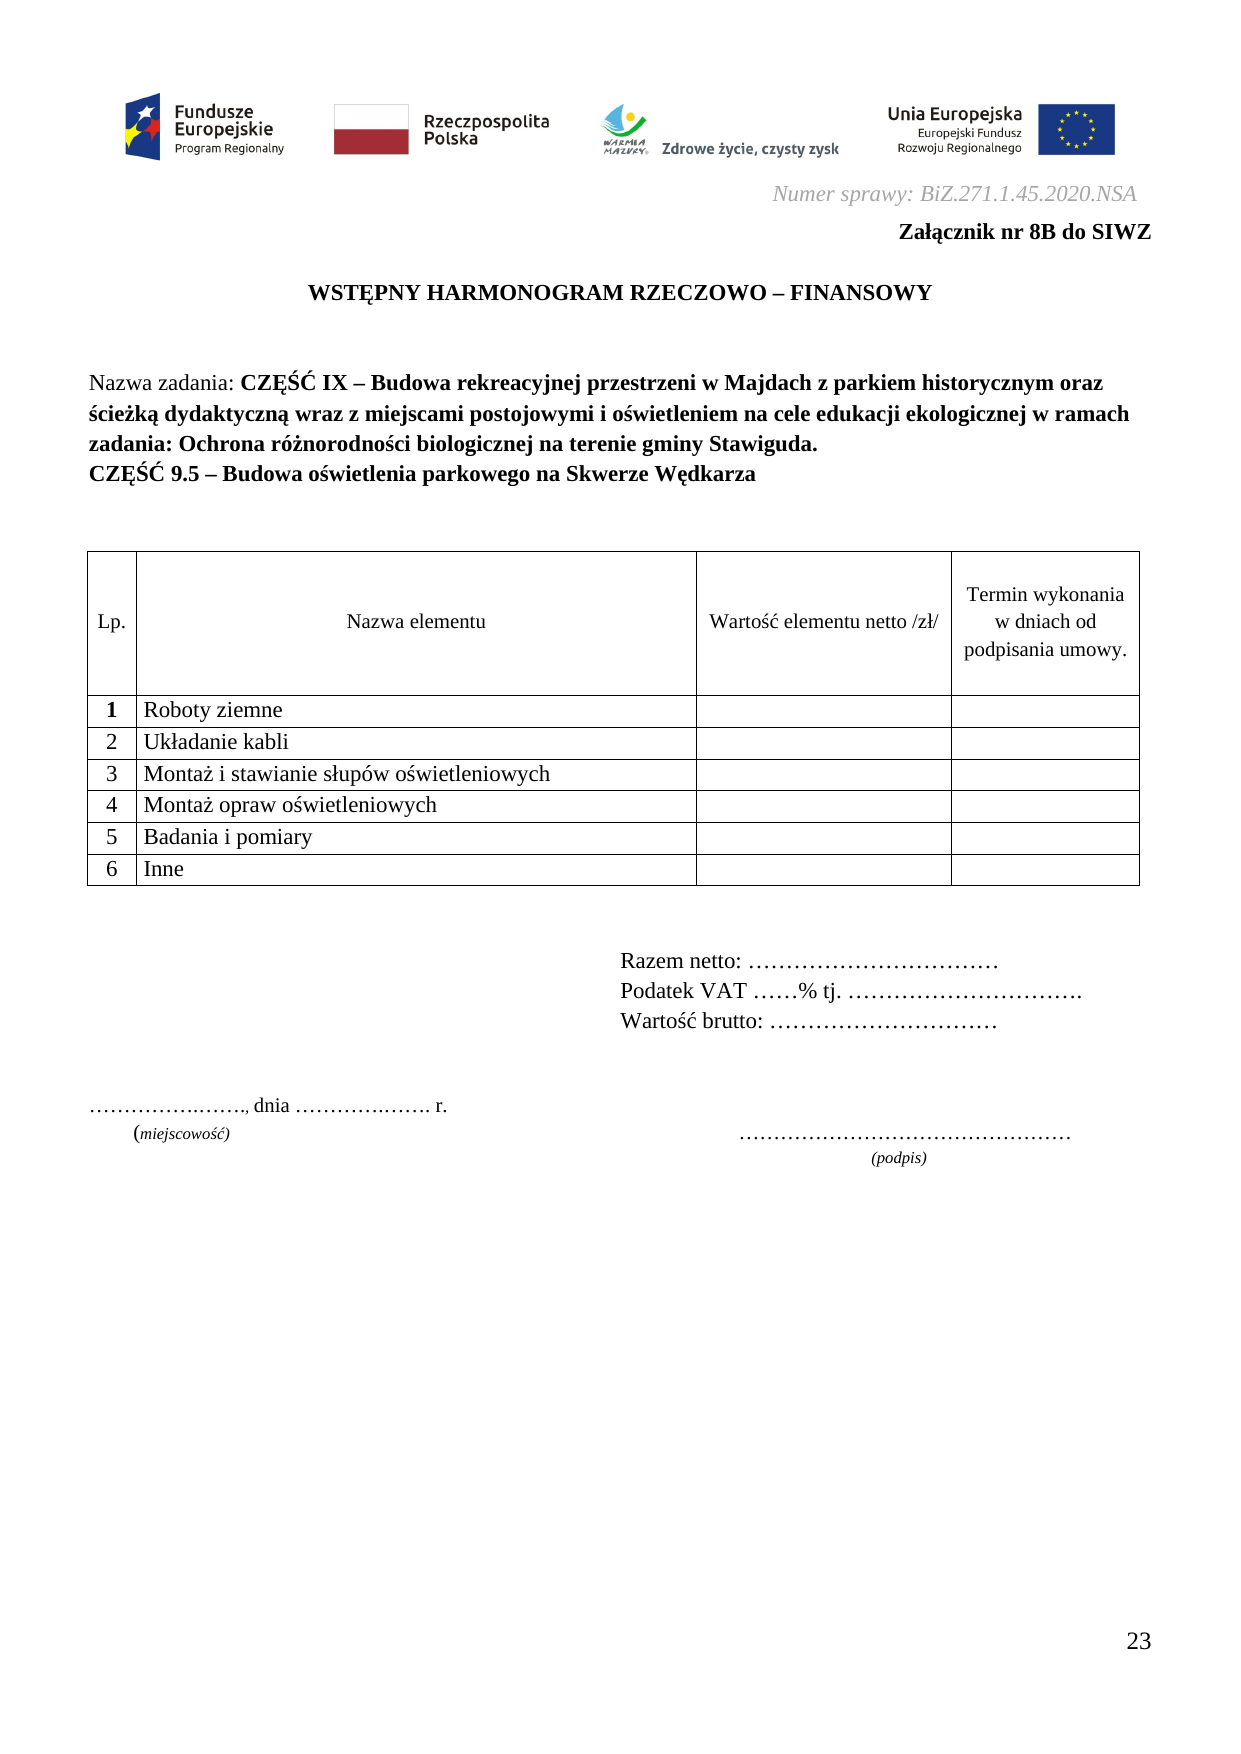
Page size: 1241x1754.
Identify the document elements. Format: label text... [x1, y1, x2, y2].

table_cell 4 [88, 791, 136, 822]
table_cell [697, 696, 951, 727]
text Podatek VAT ……% tj. …………………………. [620, 977, 1152, 1003]
table_cell [952, 855, 1139, 885]
table_cell [952, 696, 1139, 727]
text WSTĘPNY HARMONOGRAM RZECZOWO – FINANSOWY [89, 279, 1152, 305]
table_cell 1 [88, 696, 136, 727]
text (miejscowość) ………………………………………… [89, 1120, 1152, 1144]
table_header Wartość elementu netto /zł/ [697, 552, 951, 695]
table_cell Inne [137, 855, 696, 885]
table_cell Układanie kabli [137, 728, 696, 759]
table_cell [952, 760, 1139, 790]
text Załącznik nr 8B do SIWZ [89, 218, 1152, 245]
table_cell Montaż i stawianie słupów oświetleniowych [137, 760, 696, 790]
table_header Lp. [88, 552, 136, 695]
text …………….……., dnia ………….……. r. [89, 1093, 1152, 1117]
table_header Nazwa elementu [137, 552, 696, 695]
table_cell 2 [88, 728, 136, 759]
table_cell [697, 855, 951, 885]
text Razem netto: …………………………… [620, 947, 1152, 973]
table_cell 3 [88, 760, 136, 790]
table_cell Montaż opraw oświetleniowych [137, 791, 696, 822]
text (podpis) [89, 1148, 1152, 1167]
table_cell Roboty ziemne [137, 696, 696, 727]
table_cell [697, 760, 951, 790]
text Nazwa zadania: CZĘŚĆ IX – Budowa rekreacyjnej przestrzeni w Majdach z parkiem historycznym oraz ścieżką dydaktyczną wraz z miejscami postojowymi i oświetleniem na cele edukacji ekologicznej w ramach zadania: Ochrona różnorodności biologicznej na terenie gminy Stawiguda. [89, 369, 1152, 456]
table_cell [952, 791, 1139, 822]
table_cell [697, 728, 951, 759]
table_cell [697, 823, 951, 854]
table_cell [952, 728, 1139, 759]
table_cell 6 [88, 855, 136, 885]
text Wartość brutto: ………………………… [620, 1007, 1152, 1033]
table_cell [952, 823, 1139, 854]
table_cell [697, 791, 951, 822]
table_cell 5 [88, 823, 136, 854]
picture [88, 73, 1152, 180]
table_cell Badania i pomiary [137, 823, 696, 854]
text CZĘŚĆ 9.5 – Budowa oświetlenia parkowego na Skwerze Wędkarza [89, 460, 1152, 486]
table_header Termin wykonania w dniach od podpisania umowy. [952, 552, 1139, 695]
